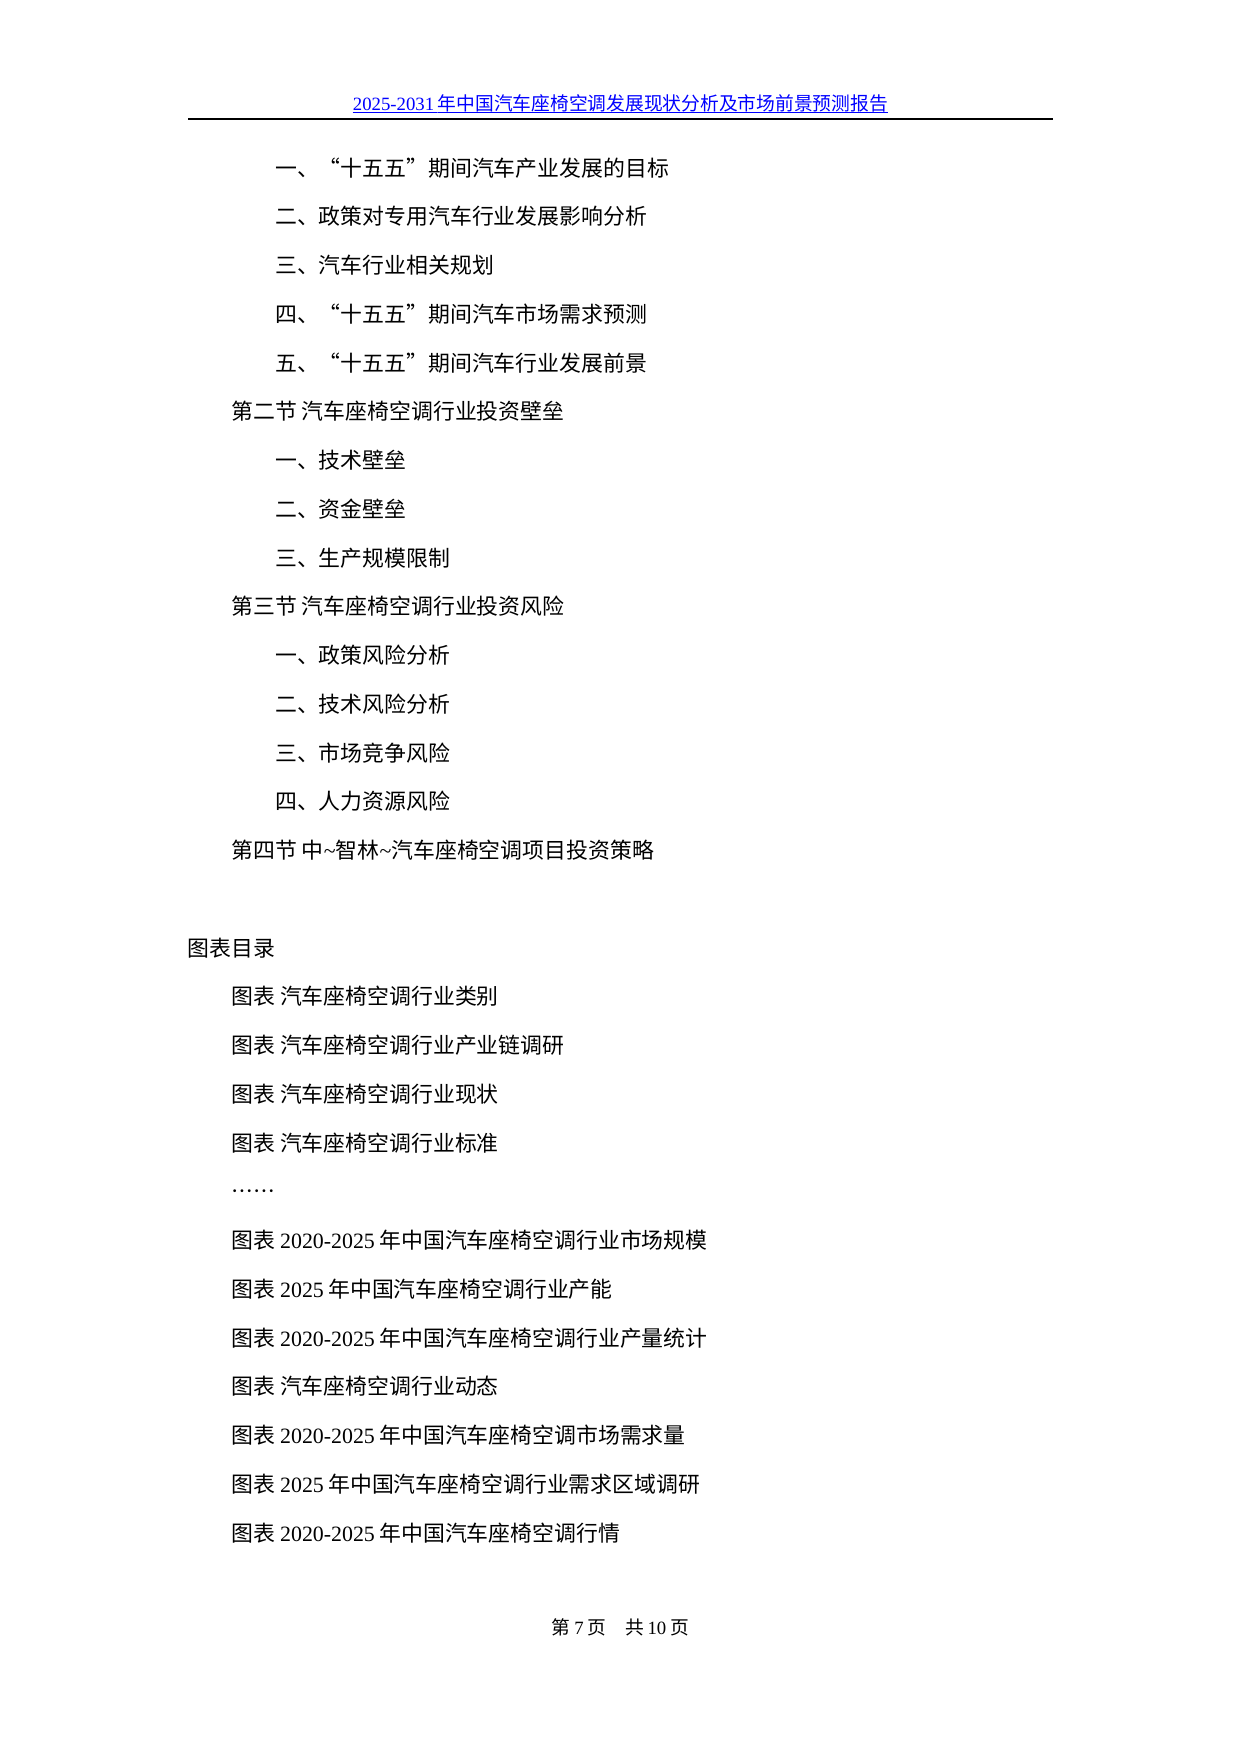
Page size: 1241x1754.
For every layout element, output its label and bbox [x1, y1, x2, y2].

text [187, 150, 1053, 1548]
